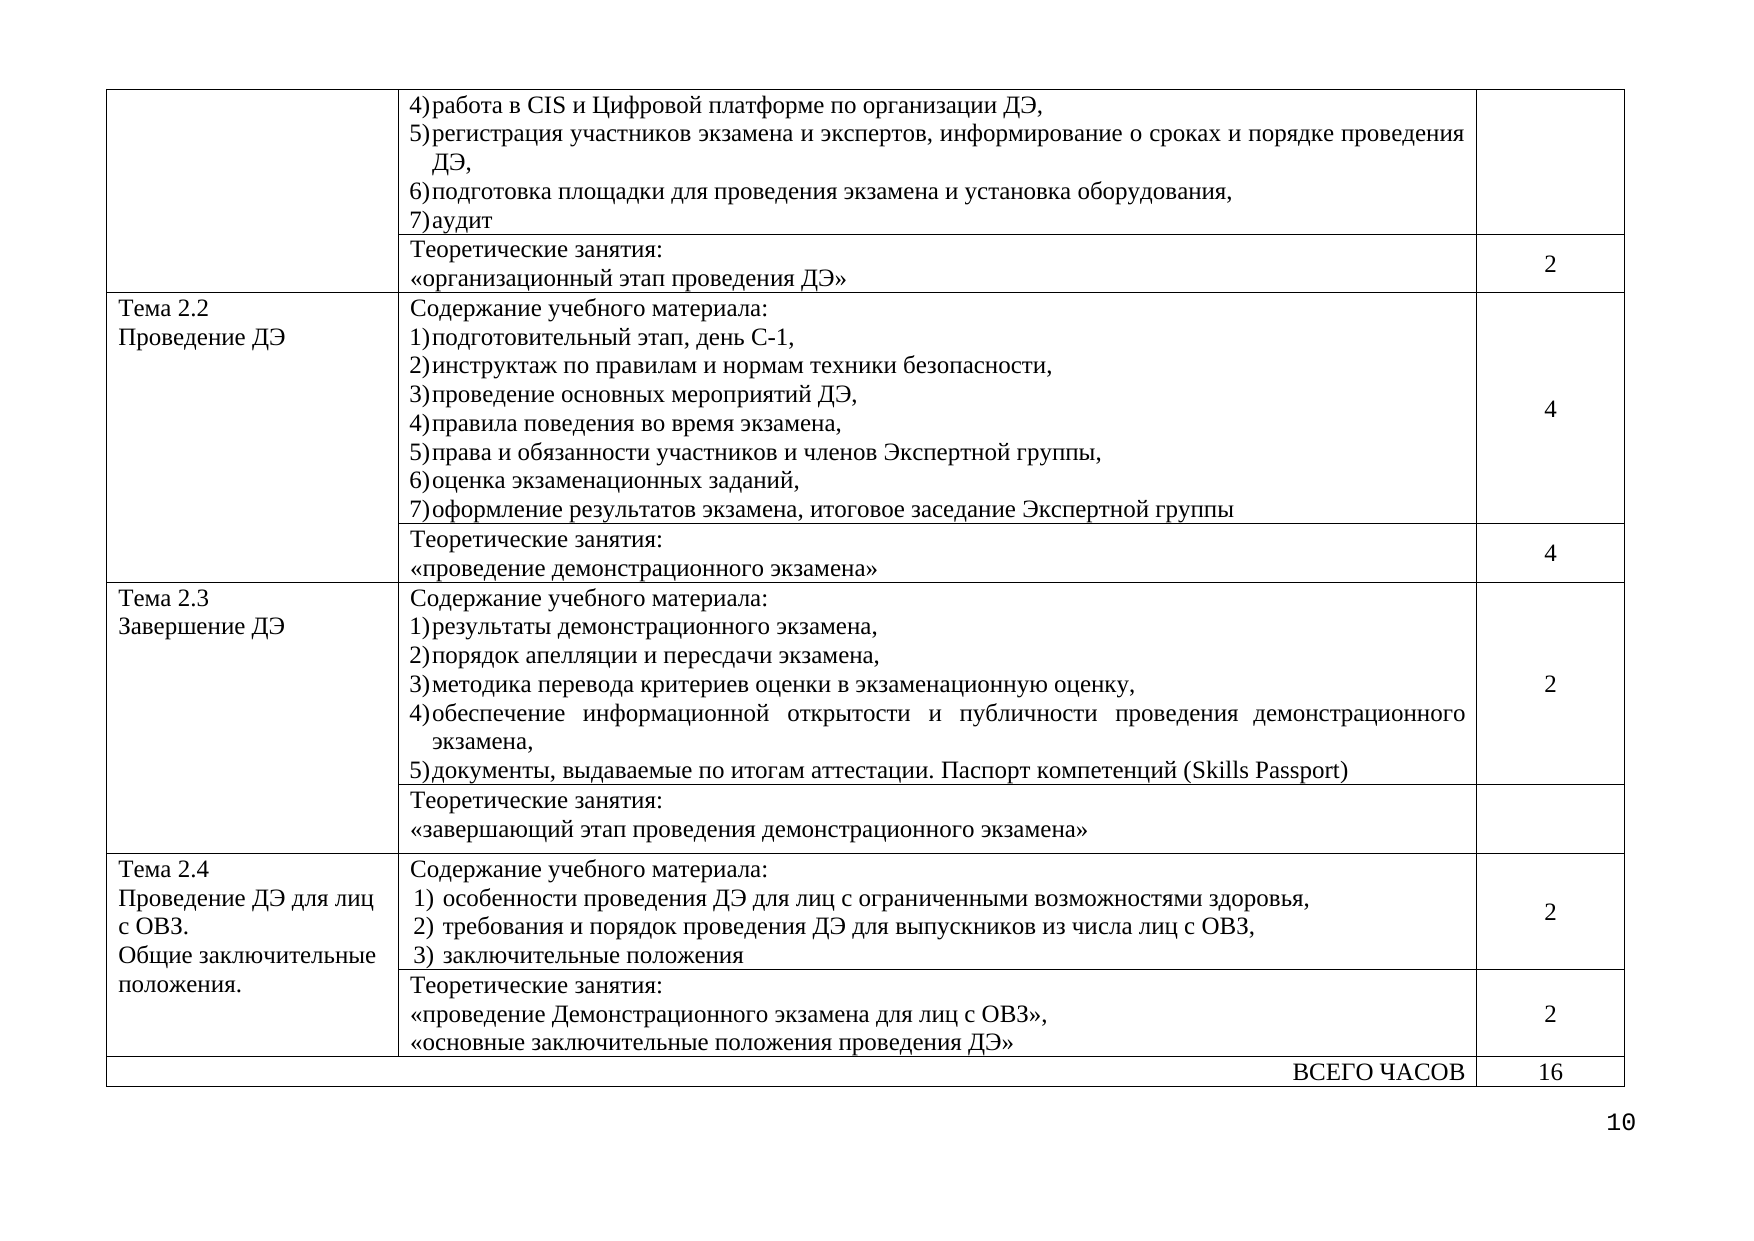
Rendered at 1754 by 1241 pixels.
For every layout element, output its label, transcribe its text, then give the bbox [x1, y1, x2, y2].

table_cell Содержание учебного материала: особенности проведения ДЭ для лиц с ограниченными возможностями здоровья, требования и порядок проведения ДЭ для выпускников из числа лиц с ОВЗ, заключительные положения [399, 854, 1476, 969]
table_cell Тема 2.3 Завершение ДЭ [107, 583, 398, 853]
table_cell Теоретические занятия: «проведение Демонстрационного экзамена для лиц с ОВЗ», «основные заключительные положения проведения ДЭ» [399, 970, 1476, 1056]
table_cell 2 [1477, 970, 1624, 1056]
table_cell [399, 90, 1476, 233]
table_cell 4 [1477, 524, 1624, 582]
table_cell 2 [1477, 854, 1624, 969]
table_cell 2 [1477, 235, 1624, 292]
table_cell Содержание учебного материала: подготовительный этап, день С-1, инструктаж по правилам и нормам техники безопасности, проведение основных мероприятий ДЭ, правила поведения во время экзамена, права и обязанности участников и членов Экспертной группы, оценка экзаменационных заданий, оформление результатов экзамена, итоговое заседание Экспертной группы [399, 293, 1476, 523]
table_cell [107, 90, 398, 292]
table_cell 2 [1477, 583, 1624, 784]
table_cell [1477, 785, 1624, 853]
table_cell Содержание учебного материала: результаты демонстрационного экзамена, порядок апелляции и пересдачи экзамена, методика перевода критериев оценки в экзаменационную оценку, обеспечение информационной открытости и публичности проведения демонстрационного экзамена, документы, выдаваемые по итогам аттестации. Паспорт компетенций (Skills Passport) [399, 583, 1476, 784]
table_cell 16 [1477, 1057, 1624, 1086]
table_cell Тема 2.2 Проведение ДЭ [107, 293, 398, 582]
table_cell 4 [1477, 293, 1624, 523]
table_cell Тема 2.4 Проведение ДЭ для лиц с ОВЗ. Общие заключительные положения. [107, 854, 398, 1056]
table_cell 2 [1477, 90, 1624, 233]
table_cell ВСЕГО ЧАСОВ [107, 1057, 1476, 1086]
table_cell Теоретические занятия: «проведение демонстрационного экзамена» [399, 524, 1476, 582]
table_cell Теоретические занятия: «завершающий этап проведения демонстрационного экзамена» [399, 785, 1476, 853]
table_cell Теоретические занятия: «организационный этап проведения ДЭ» [399, 235, 1476, 292]
